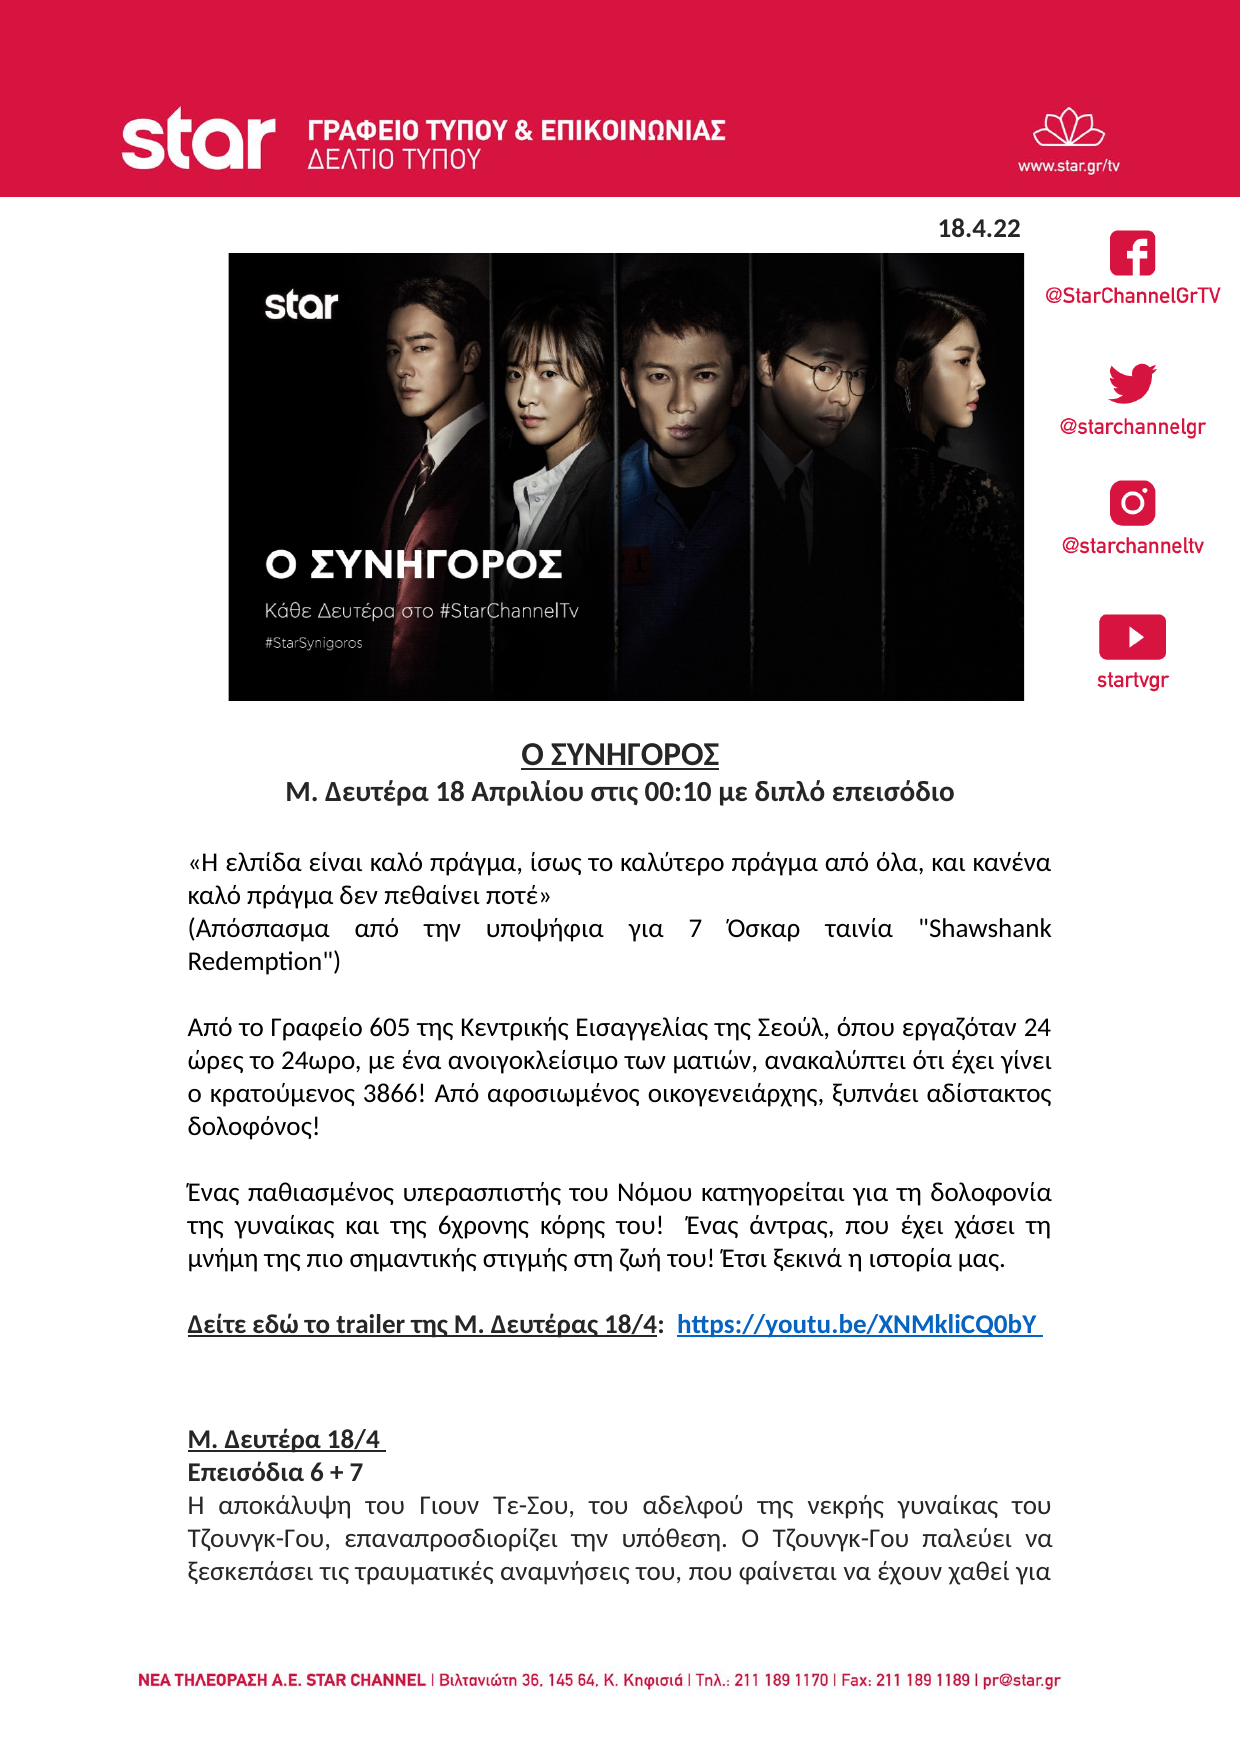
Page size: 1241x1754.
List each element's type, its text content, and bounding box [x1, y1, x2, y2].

text Μ. Δευτέρα 18 Απριλίου στις 00:10 με διπλό επεισόδιο [187, 773, 1053, 809]
picture [0, 0, 1240, 1753]
text (Απόσπασμα από την υποψήφια για 7 Όσκαρ ταινία "Shawshank Redemption") [187, 911, 1053, 977]
text Δείτε εδώ το trailer της Μ. Δευτέρας 18/4: https://youtu.be/XNMkliCQ0bY [187, 1307, 1053, 1370]
text Επεισόδια 6 + 7 [187, 1455, 1053, 1488]
text «Η ελπίδα είναι καλό πράγμα, ίσως το καλύτερο πράγμα από όλα, και κανένα καλό πράγμα δεν πεθαίνει ποτέ» [187, 845, 1053, 911]
text 18.4.22 [187, 211, 1053, 244]
text Μ. Δευτέρα 18/4 [187, 1422, 1053, 1455]
text Από το Γραφείο 605 της Κεντρικής Εισαγγελίας της Σεούλ, όπου εργαζόταν 24 ώρες το 24ωρο, με ένα ανοιγοκλείσιμο των ματιών, ανακαλύπτει ότι έχει γίνει ο κρατούμενος 3866! Από αφοσιωμένος οικογενειάρχης, ξυπνάει αδίστακτος δολοφόνος! [187, 1010, 1053, 1142]
text Ο ΣΥΝΗΓΟΡΟΣ [187, 244, 1053, 773]
text Ένας παθιασμένος υπερασπιστής του Νόμου κατηγορείται για τη δολοφονία της γυναίκας και της 6χρονης κόρης του! Ένας άντρας, που έχει χάσει τη μνήμη της πιο σημαντικής στιγμής στη ζωή του! Έτσι ξεκινά η ιστορία μας. [187, 1175, 1053, 1274]
